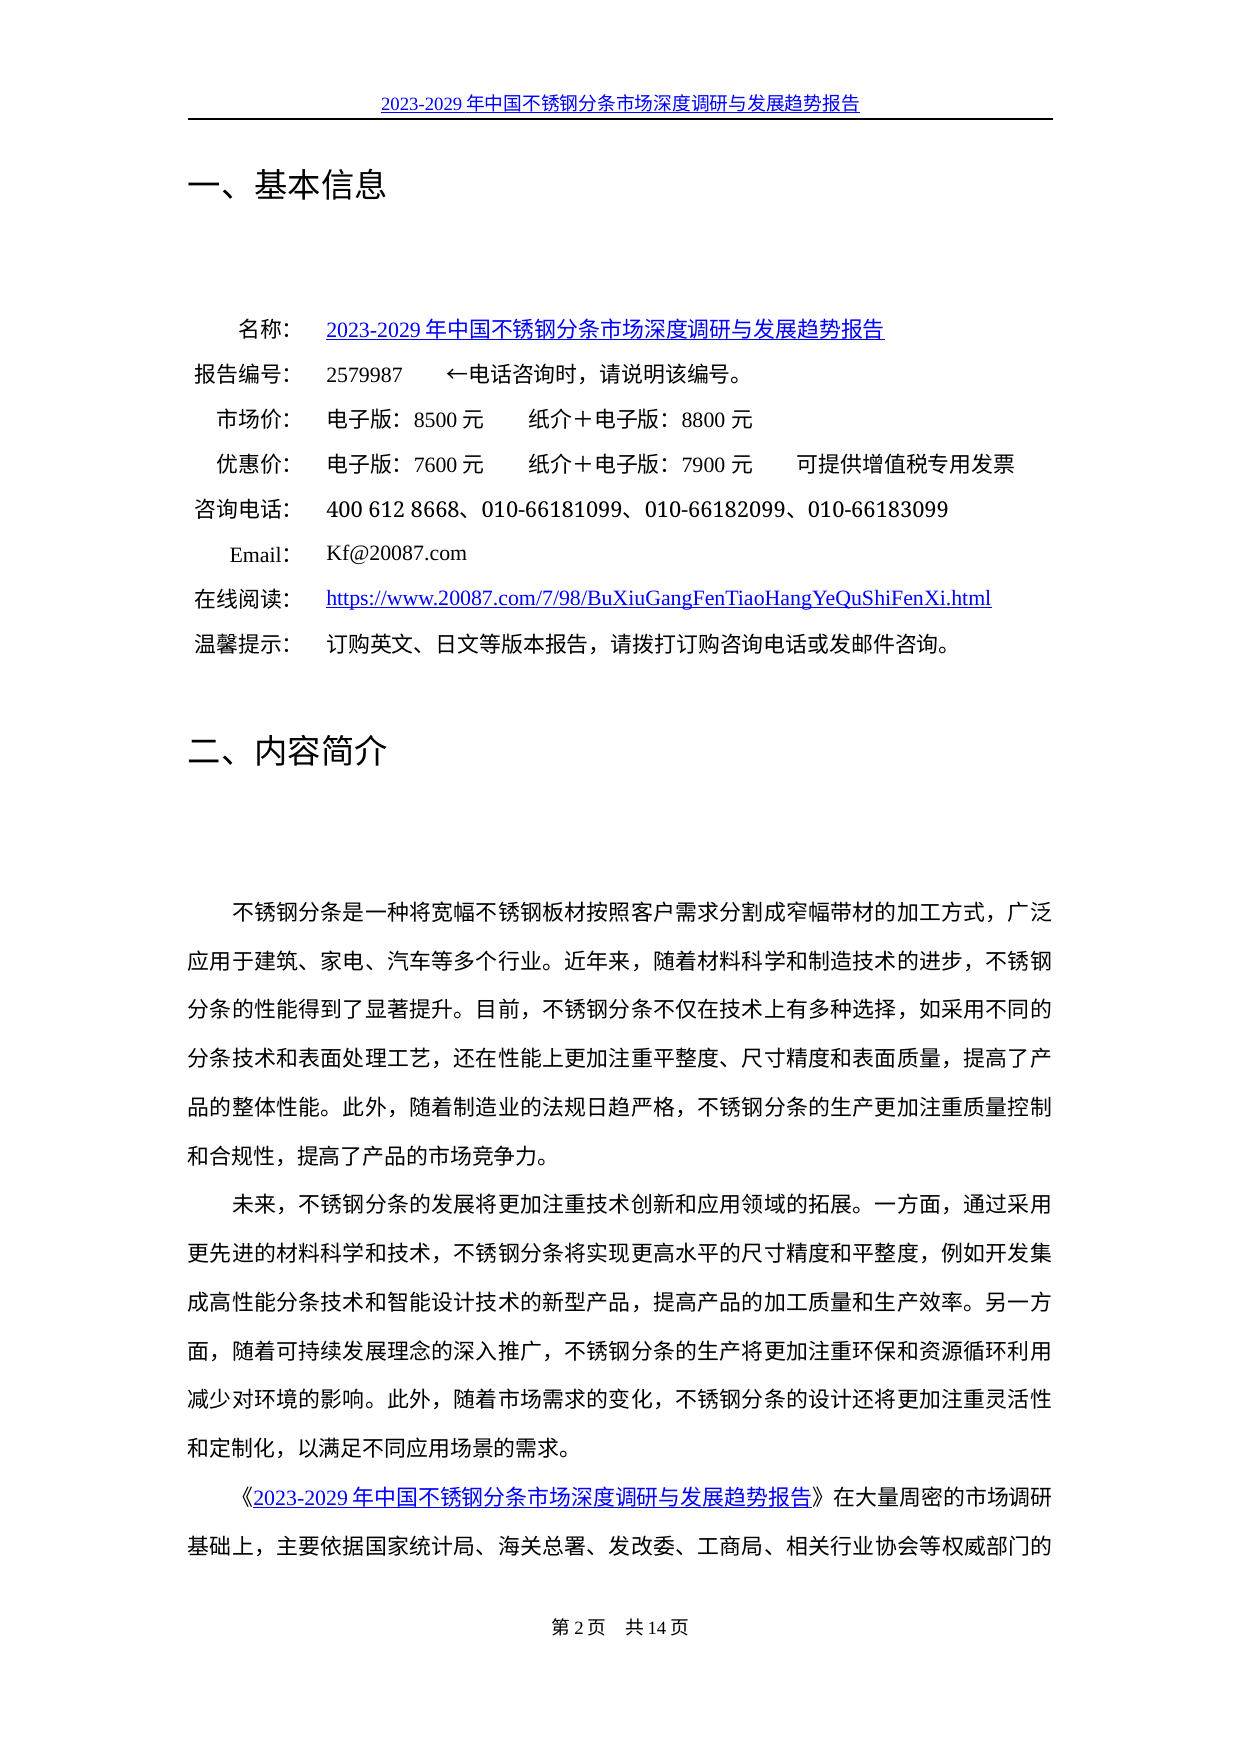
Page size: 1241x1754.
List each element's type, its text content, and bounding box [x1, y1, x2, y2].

table_cell 电子版：7600 元 纸介＋电子版：7900 元 可提供增值税专用发票 [315, 447, 1073, 492]
table_header 2023-2029年中国不锈钢分条市场深度调研与发展趋势报告 [315, 312, 1073, 357]
table_cell 在线阅读： [167, 582, 315, 627]
table_cell 电子版：8500 元 纸介＋电子版：8800 元 [315, 402, 1073, 447]
table_cell 订购英文、日文等版本报告，请拨打订购咨询电话或发邮件咨询。 [315, 627, 1073, 672]
table_cell Kf@20087.com [315, 537, 1073, 582]
table_cell 报告编号： [167, 357, 315, 402]
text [187, 894, 1053, 1561]
table_cell 2579987 ←电话咨询时，请说明该编号。 [315, 357, 1073, 402]
title 一、基本信息 [187, 150, 1053, 215]
table_cell [315, 582, 1073, 627]
table_cell 市场价： [167, 402, 315, 447]
table_cell 温馨提示： [167, 627, 315, 672]
table_header 名称： [167, 312, 315, 357]
title 二、内容简介 [187, 717, 1053, 782]
table_cell 优惠价： [167, 447, 315, 492]
table_cell Email： [167, 537, 315, 582]
table_cell 咨询电话： [167, 492, 315, 537]
table_cell 400 612 8668、010-66181099、010-66182099、010-66183099 [315, 492, 1073, 537]
